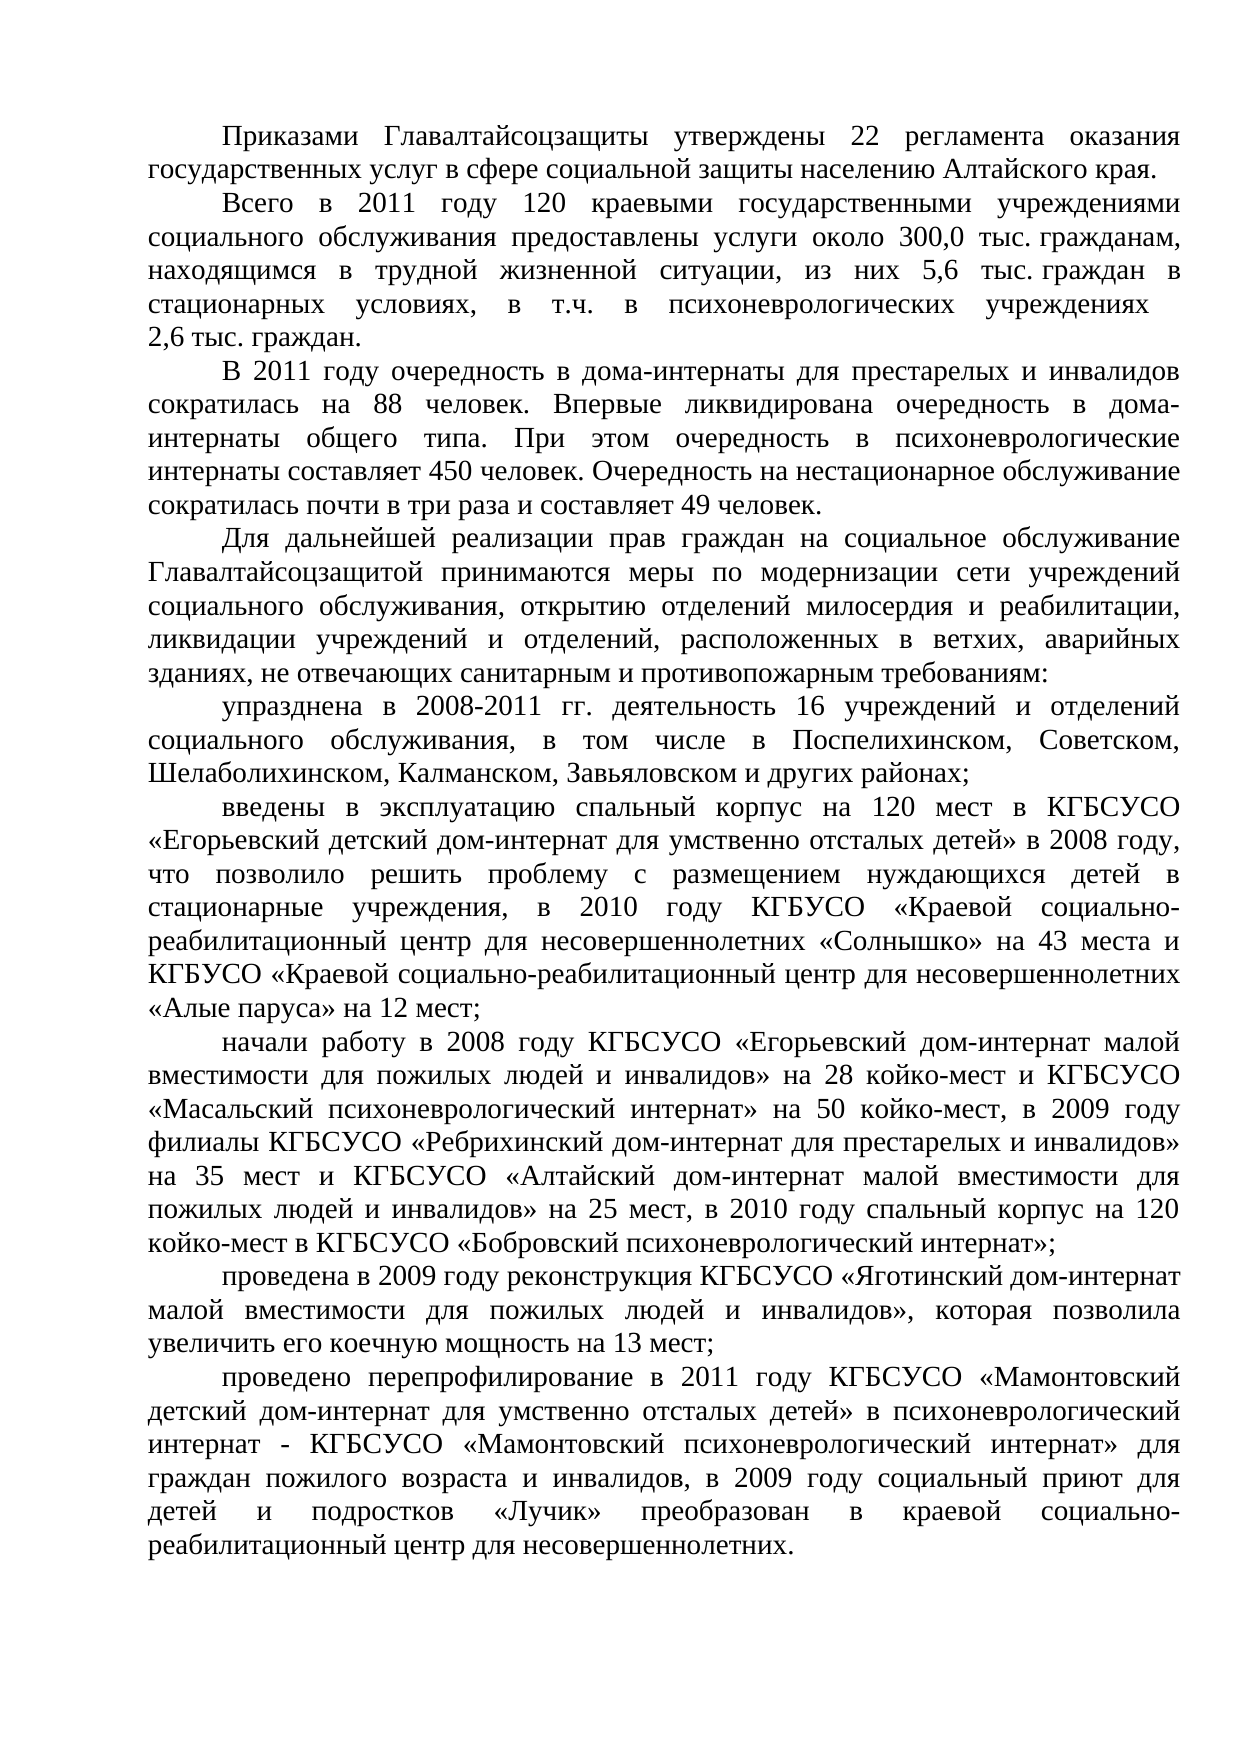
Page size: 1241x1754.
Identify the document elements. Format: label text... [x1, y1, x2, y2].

text Всего в 2011 году 120 краевыми государственными учреждениями социального обслуживания предоставлены услуги около 300,0 тыс. гражданам, находящимся в трудной жизненной ситуации, из них 5,6 тыс. граждан в стационарных условиях, в т.ч. в психоневрологических учреждениях 2,6 тыс. граждан. [148, 185, 1181, 353]
text Приказами Главалтайсоцзащиты утверждены 22 регламента оказания государственных услуг в сфере социальной защиты населению Алтайского края. [148, 118, 1181, 185]
text проведена в 2009 году реконструкция КГБСУСО «Яготинский дом-интернат малой вместимости для пожилых людей и инвалидов», которая позволила увеличить его коечную мощность на 13 мест; [148, 1258, 1181, 1359]
text упразднена в 2008-2011 гг. деятельность 16 учреждений и отделений социального обслуживания, в том числе в Поспелихинском, Советском, Шелаболихинском, Калманском, Завьяловском и других районах; [148, 688, 1181, 789]
text проведено перепрофилирование в 2011 году КГБСУСО «Мамонтовский детский дом-интернат для умственно отсталых детей» в психоневрологический интернат - КГБСУСО «Мамонтовский психоневрологический интернат» для граждан пожилого возраста и инвалидов, в 2009 году социальный приют для детей и подростков «Лучик» преобразован в краевой социально-реабилитационный центр для несовершеннолетних. [148, 1359, 1181, 1560]
text Для дальнейшей реализации прав граждан на социальное обслуживание Главалтайсоцзащитой принимаются меры по модернизации сети учреждений социального обслуживания, открытию отделений милосердия и реабилитации, ликвидации учреждений и отделений, расположенных в ветхих, аварийных зданиях, не отвечающих санитарным и противопожарным требованиям: [148, 521, 1181, 688]
text начали работу в 2008 году КГБСУСО «Егорьевский дом-интернат малой вместимости для пожилых людей и инвалидов» на 28 койко-мест и КГБСУСО «Масальский психоневрологический интернат» на 50 койко-мест, в 2009 году филиалы КГБСУСО «Ребрихинский дом-интернат для престарелых и инвалидов» на 35 мест и КГБСУСО «Алтайский дом-интернат малой вместимости для пожилых людей и инвалидов» на 25 мест, в 2010 году спальный корпус на 120 койко-мест в КГБСУСО «Бобровский психоневрологический интернат»; [148, 1024, 1181, 1258]
text В 2011 году очередность в дома-интернаты для престарелых и инвалидов сократилась на 88 человек. Впервые ликвидирована очередность в дома-интернаты общего типа. При этом очередность в психоневрологические интернаты составляет 450 человек. Очередность на нестационарное обслуживание сократилась почти в три раза и составляет 49 человек. [148, 353, 1181, 521]
text введены в эксплуатацию спальный корпус на 120 мест в КГБСУСО «Егорьевский детский дом-интернат для умственно отсталых детей» в 2008 году, что позволило решить проблему с размещением нуждающихся детей в стационарные учреждения, в 2010 году КГБУСО «Краевой социально-реабилитационный центр для несовершеннолетних «Солнышко» на 43 места и КГБУСО «Краевой социально-реабилитационный центр для несовершеннолетних «Алые паруса» на 12 мест; [148, 789, 1181, 1024]
